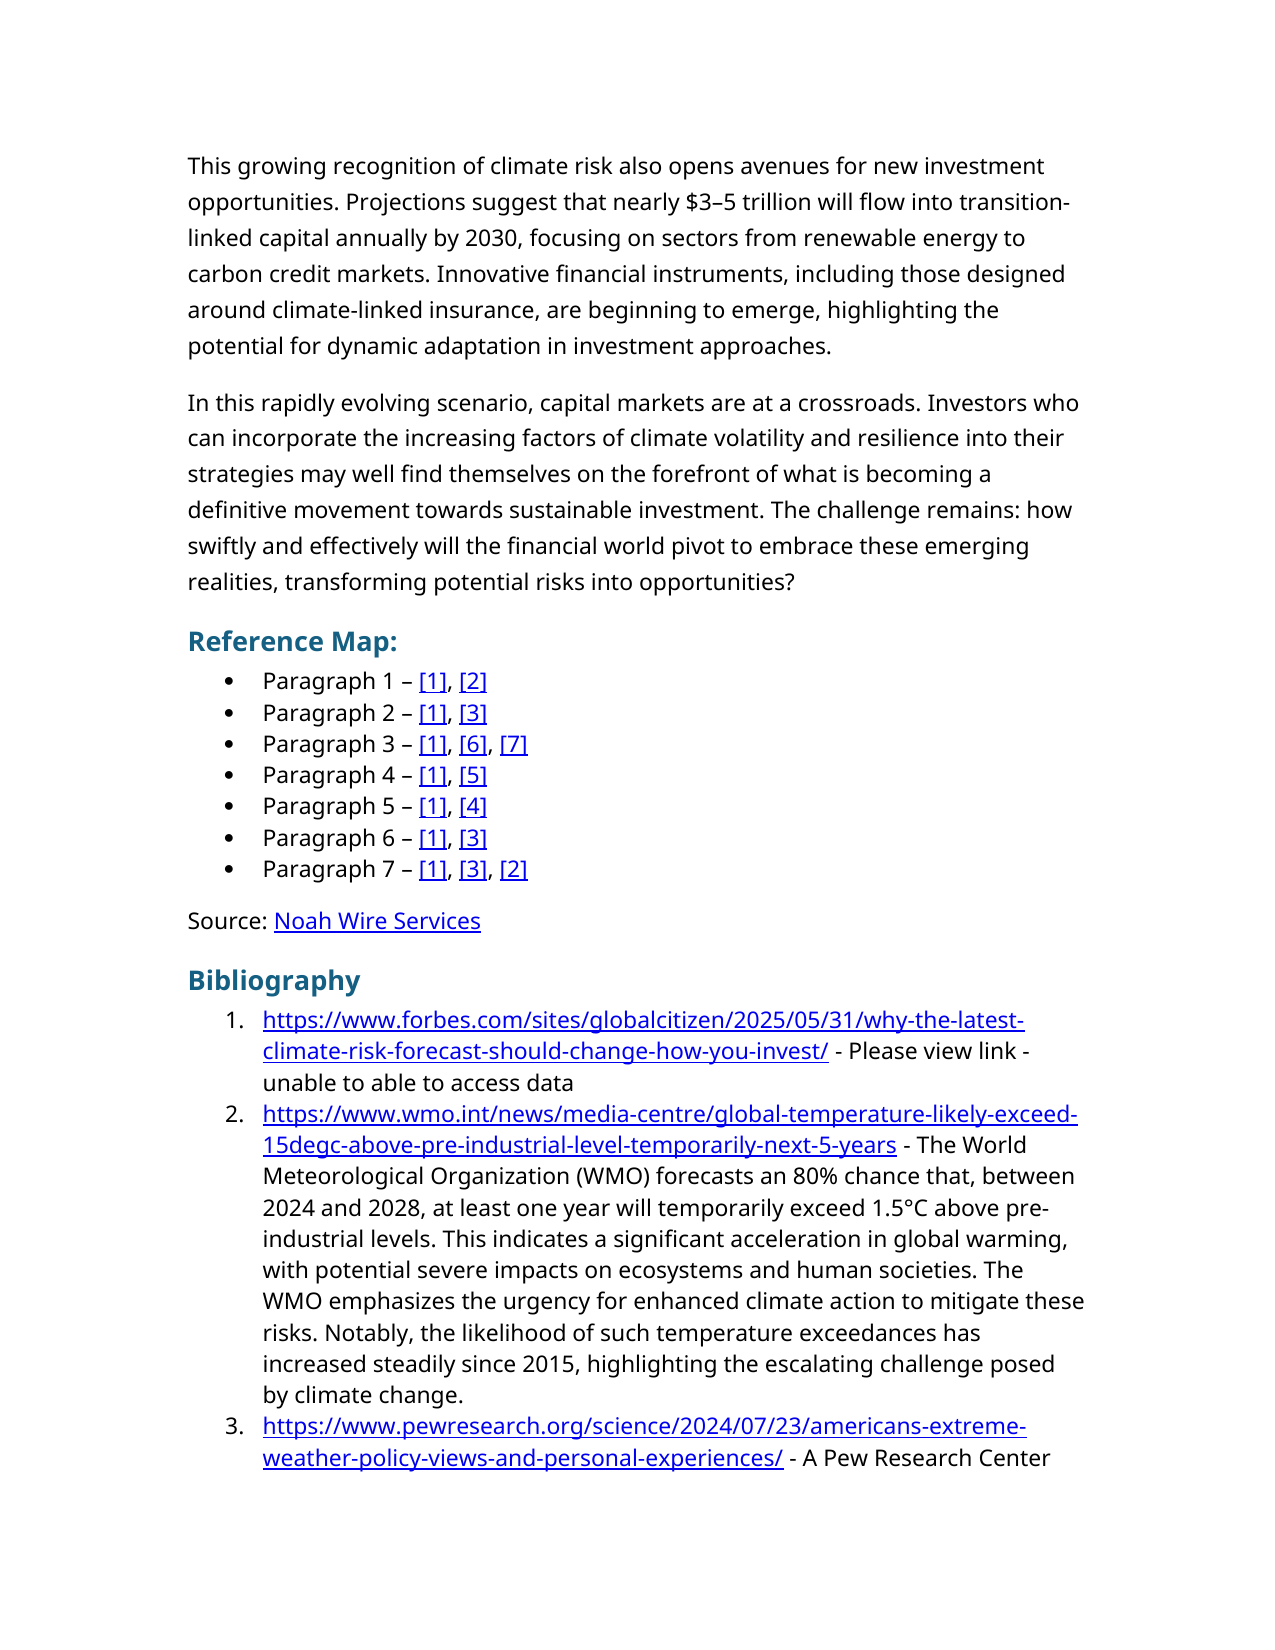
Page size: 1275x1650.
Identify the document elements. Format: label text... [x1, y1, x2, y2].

list Paragraph 7 – [1], [3], [2] [225, 853, 1087, 884]
subtitle Reference Map: [187, 623, 1087, 660]
list Paragraph 3 – [1], [6], [7] [225, 728, 1087, 759]
text In this rapidly evolving scenario, capital markets are at a crossroads. Investors who can incorporate the increasing factors of climate volatility and resilience into their strategies may well find themselves on the forefront of what is becoming a definitive movement towards sustainable investment. The challenge remains: how swiftly and effectively will the financial world pivot to embrace these emerging realities, transforming potential risks into opportunities? [187, 386, 1087, 597]
list Paragraph 1 – [1], [2] [225, 665, 1087, 697]
list Paragraph 5 – [1], [4] [225, 790, 1087, 822]
subtitle Bibliography [187, 962, 1087, 998]
text This growing recognition of climate risk also opens avenues for new investment opportunities. Projections suggest that nearly $3–5 trillion will flow into transition-linked capital annually by 2030, focusing on sectors from renewable energy to carbon credit markets. Innovative financial instruments, including those designed around climate-linked insurance, are beginning to emerge, highlighting the potential for dynamic adaptation in investment approaches. [187, 150, 1087, 361]
list Paragraph 6 – [1], [3] [225, 822, 1087, 853]
list Paragraph 4 – [1], [5] [225, 759, 1087, 790]
list https://www.wmo.int/news/media-centre/global-temperature-likely-exceed-15degc-above-pre-industrial-level-temporarily-next-5-years - The World Meteorological Organization (WMO) forecasts an 80% chance that, between 2024 and 2028, at least one year will temporarily exceed 1.5°C above pre-industrial levels. This indicates a significant acceleration in global warming, with potential severe impacts on ecosystems and human societies. The WMO emphasizes the urgency for enhanced climate action to mitigate these risks. Notably, the likelihood of such temperature exceedances has increased steadily since 2015, highlighting the escalating challenge posed by climate change. [225, 1098, 1087, 1410]
text Source: Noah Wire Services [187, 905, 1087, 936]
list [225, 1410, 1087, 1473]
list https://www.forbes.com/sites/globalcitizen/2025/05/31/why-the-latest-climate-risk-forecast-should-change-how-you-invest/ - Please view link - unable to able to access data [225, 1004, 1087, 1098]
list Paragraph 2 – [1], [3] [225, 697, 1087, 728]
